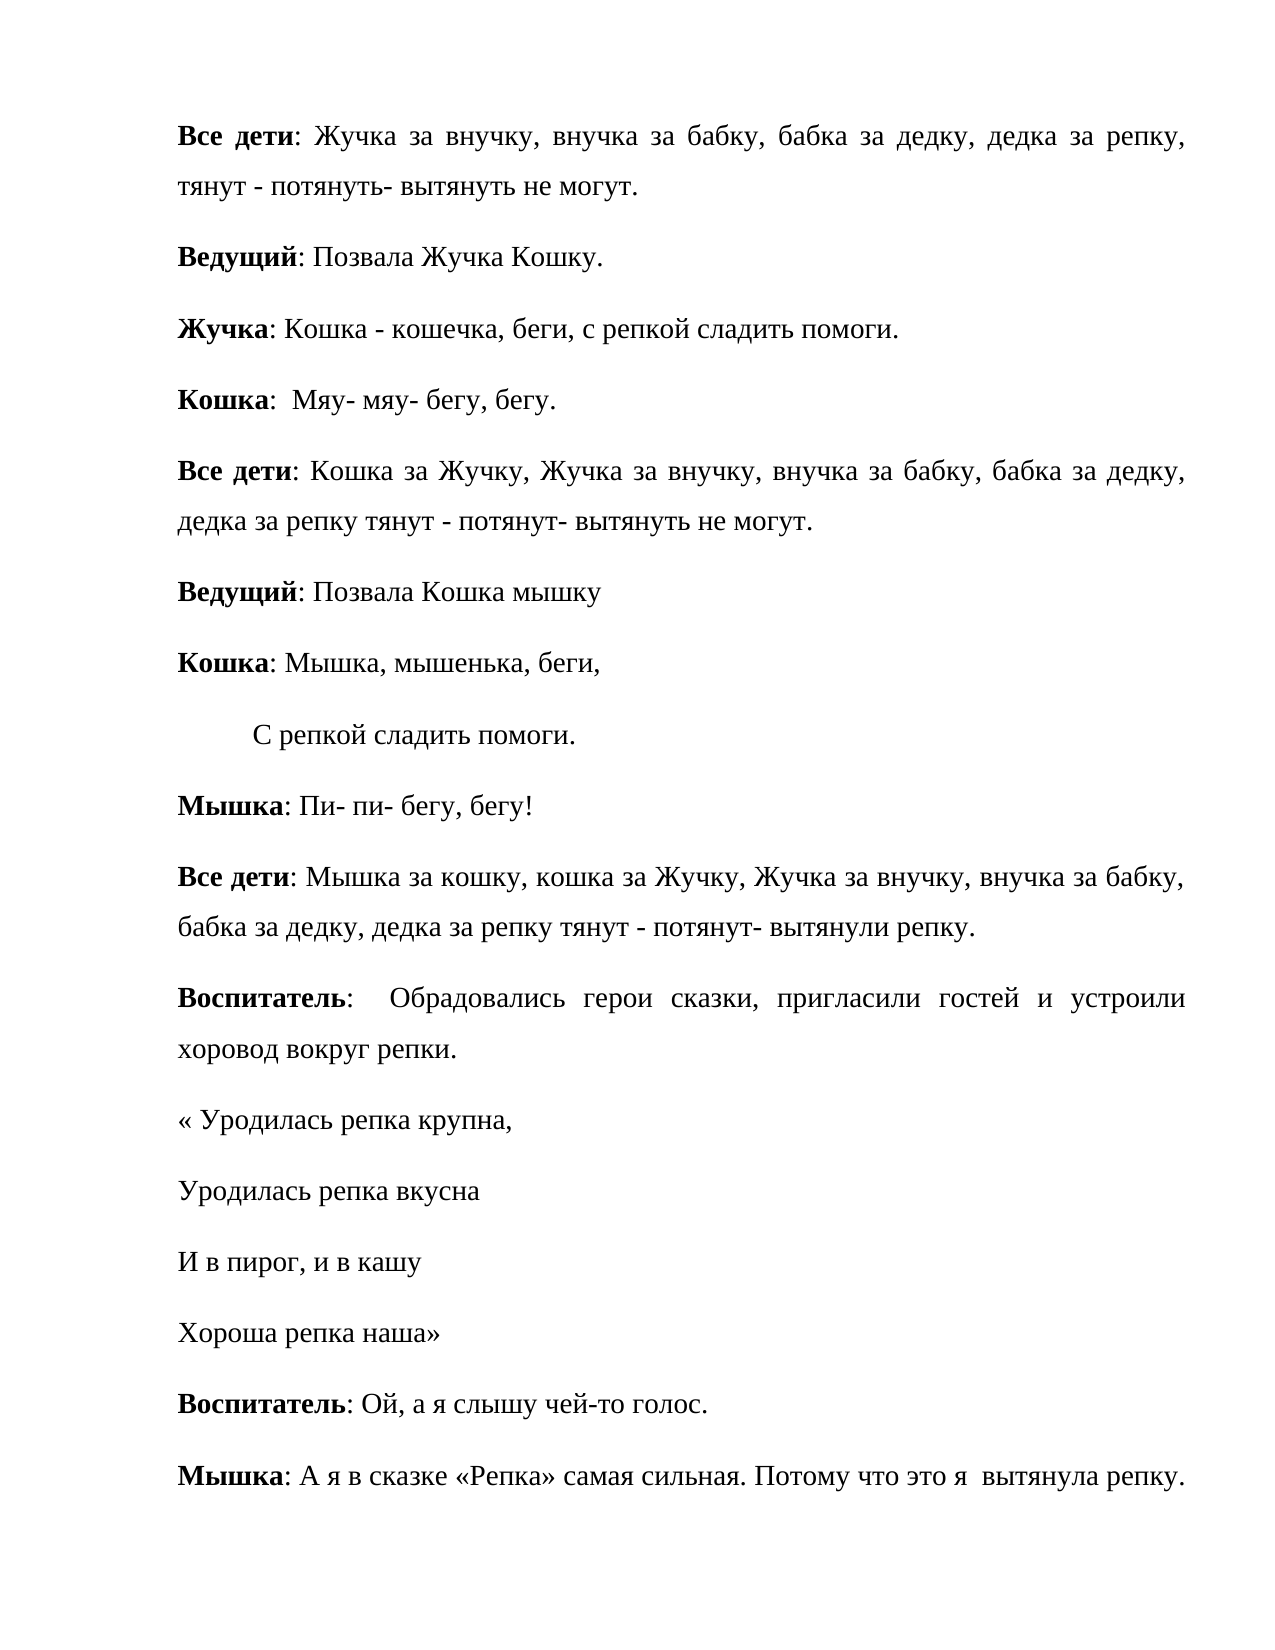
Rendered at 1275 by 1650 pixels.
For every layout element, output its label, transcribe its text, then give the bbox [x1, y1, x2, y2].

text Хороша репка наша» [177, 1315, 1186, 1349]
text Ведущий: Позвала Кошка мышку [177, 574, 1186, 608]
text Мышка: А я в сказке «Репка» самая сильная. Потому что это я вытянула репку. [177, 1458, 1186, 1491]
text И в пирог, и в кашу [177, 1244, 1186, 1278]
text Кошка: Мяу- мяу- бегу, бегу. [177, 382, 1186, 415]
text Воспитатель: Обрадовались герои сказки, пригласили гостей и устроили хоровод вокруг репки. [177, 981, 1186, 1064]
text Все дети: Жучка за внучку, внучка за бабку, бабка за дедку, дедка за репку, тянут - потянуть- вытянуть не могут. [177, 118, 1186, 202]
text Уродилась репка вкусна [177, 1173, 1186, 1207]
text Все дети: Мышка за кошку, кошка за Жучку, Жучка за внучку, внучка за бабку, бабка за дедку, дедка за репку тянут - потянут- вытянули репку. [177, 859, 1186, 943]
text Ведущий: Позвала Жучка Кошку. [177, 239, 1186, 273]
text « Уродилась репка крупна, [177, 1102, 1186, 1136]
text Воспитатель: Ой, а я слышу чей-то голос. [177, 1387, 1186, 1420]
text Кошка: Мышка, мышенька, беги, [177, 646, 1186, 679]
text С репкой сладить помоги. [177, 717, 1186, 750]
text Все дети: Кошка за Жучку, Жучка за внучку, внучка за бабку, бабка за дедку, дедка за репку тянут - потянут- вытянуть не могут. [177, 453, 1186, 537]
text Жучка: Кошка - кошечка, беги, с репкой сладить помоги. [177, 311, 1186, 344]
text Мышка: Пи- пи- бегу, бегу! [177, 788, 1186, 821]
